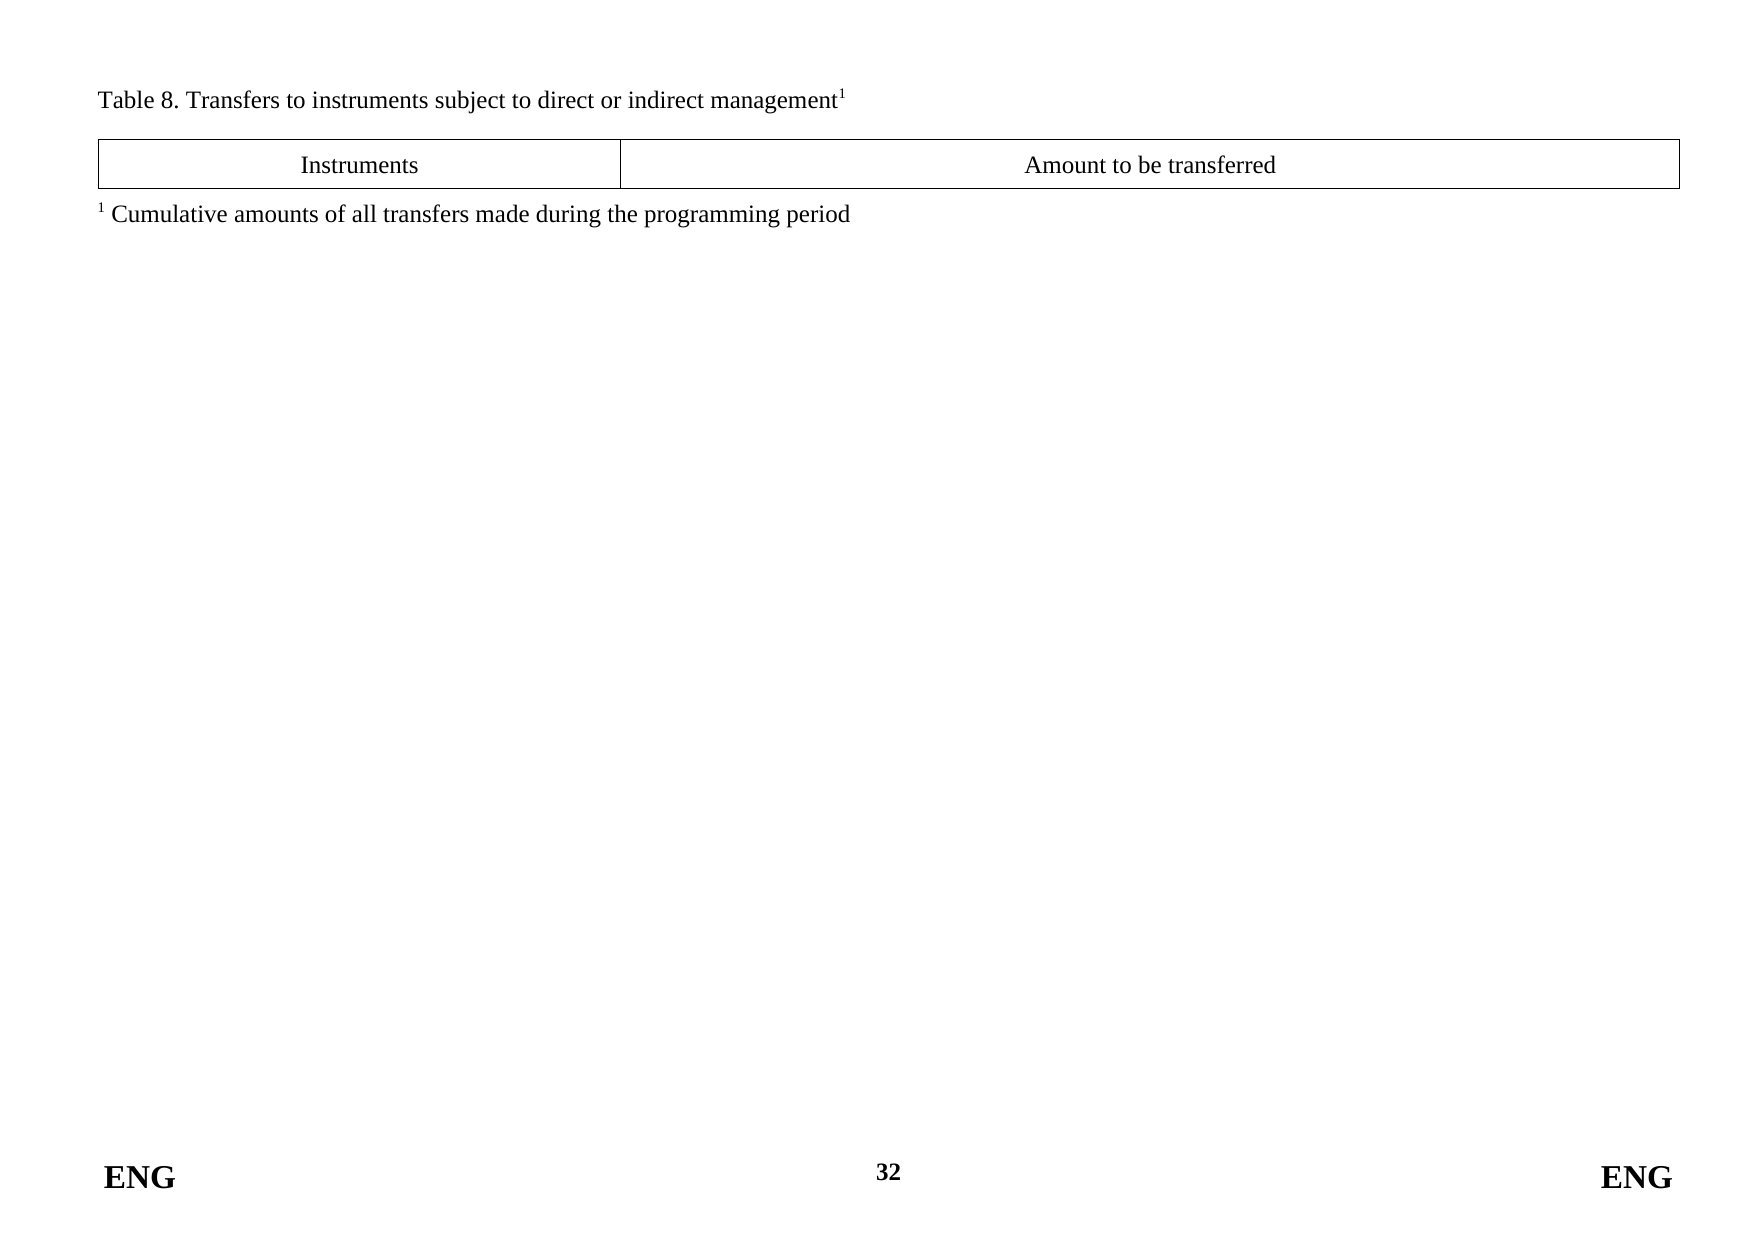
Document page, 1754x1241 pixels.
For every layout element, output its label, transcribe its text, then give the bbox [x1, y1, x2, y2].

text 1 Cumulative amounts of all transfers made during the programming period [97, 199, 1679, 228]
table_header Instruments [99, 140, 620, 187]
table_header Amount to be transferred [621, 140, 1679, 187]
subtitle Table 8. Transfers to instruments subject to direct or indirect management1 [97, 85, 1679, 114]
